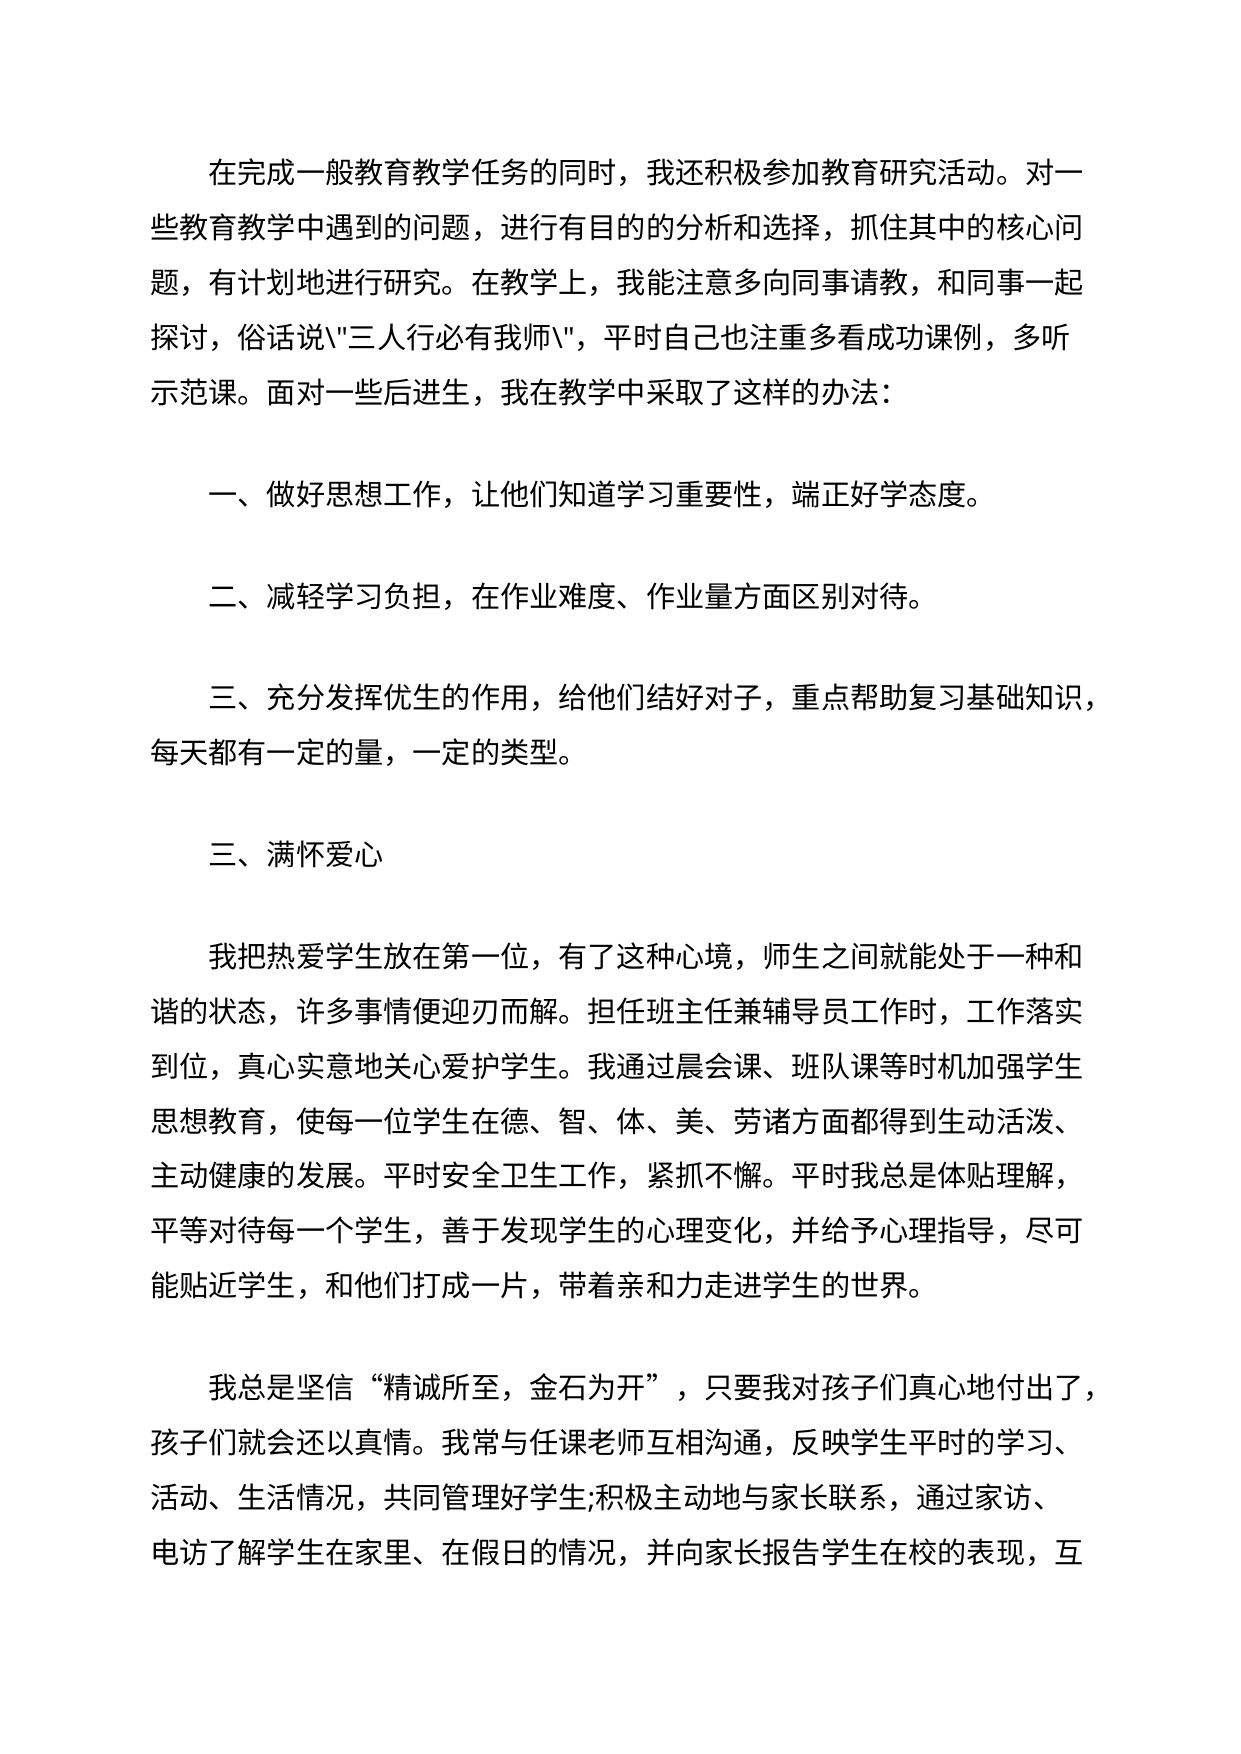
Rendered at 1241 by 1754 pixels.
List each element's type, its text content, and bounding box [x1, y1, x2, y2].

text 一、做好思想工作，让他们知道学习重要性，端正好学态度。 [150, 471, 1090, 514]
text 三、充分发挥优生的作用，给他们结好对子，重点帮助复习基础知识，每天都有一定的量，一定的类型。 [150, 675, 1090, 772]
text 三、满怀爱心 [150, 832, 1090, 874]
text 二、减轻学习负担，在作业难度、作业量方面区别对待。 [150, 573, 1090, 616]
text 在完成一般教育教学任务的同时，我还积极参加教育研究活动。对一些教育教学中遇到的问题，进行有目的的分析和选择，抓住其中的核心问题，有计划地进行研究。在教学上，我能注意多向同事请教，和同事一起探讨，俗话说\"三人行必有我师\"，平时自己也注重多看成功课例，多听示范课。面对一些后进生，我在教学中采取了这样的办法： [150, 150, 1090, 412]
text 我把热爱学生放在第一位，有了这种心境，师生之间就能处于一种和谐的状态，许多事情便迎刃而解。担任班主任兼辅导员工作时，工作落实到位，真心实意地关心爱护学生。我通过晨会课、班队课等时机加强学生思想教育，使每一位学生在德、智、体、美、劳诸方面都得到生动活泼、主动健康的发展。平时安全卫生工作，紧抓不懈。平时我总是体贴理解，平等对待每一个学生，善于发现学生的心理变化，并给予心理指导，尽可能贴近学生，和他们打成一片，带着亲和力走进学生的世界。 [150, 933, 1090, 1305]
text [150, 1364, 1090, 1572]
